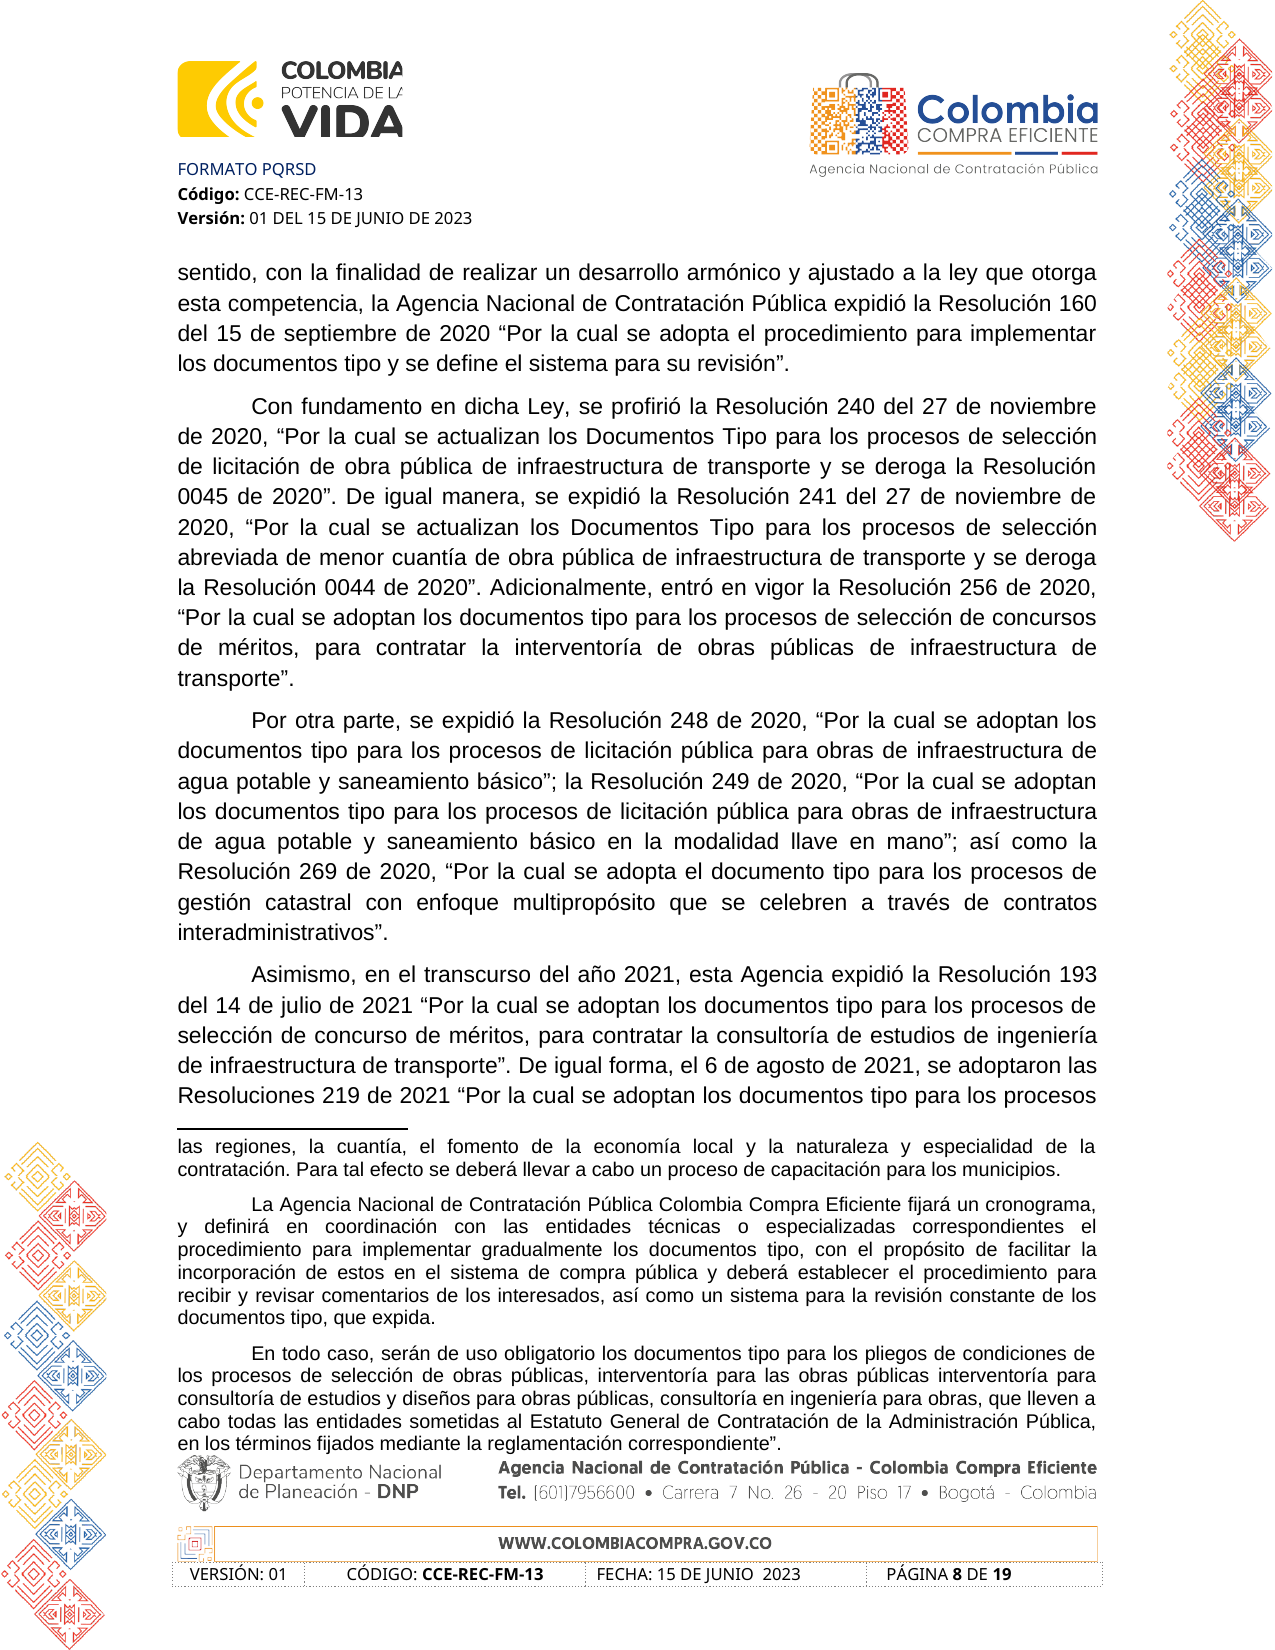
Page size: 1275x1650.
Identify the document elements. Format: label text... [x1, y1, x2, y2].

text Con fundamento en dicha Ley, se profirió la Resolución 240 del 27 de noviembre de 2020, “Por la cual se actualizan los Documentos Tipo para los procesos de selección de licitación de obra pública de infraestructura de transporte y se deroga la Resolución 0045 de 2020”. De igual manera, se expidió la Resolución 241 del 27 de noviembre de 2020, “Por la cual se actualizan los Documentos Tipo para los procesos de selección abreviada de menor cuantía de obra pública de infraestructura de transporte y se deroga la Resolución 0044 de 2020”. Adicionalmente, entró en vigor la Resolución 256 de 2020, “Por la cual se adoptan los documentos tipo para los procesos de selección de concursos de méritos, para contratar la interventoría de obras públicas de infraestructura de transporte”. [177, 393, 1098, 691]
picture [0, 1141, 106, 1648]
text Por otra parte, se expidió la Resolución 248 de 2020, “Por la cual se adoptan los documentos tipo para los procesos de licitación pública para obras de infraestructura de agua potable y saneamiento básico”; la Resolución 249 de 2020, “Por la cual se adoptan los documentos tipo para los procesos de licitación pública para obras de infraestructura de agua potable y saneamiento básico en la modalidad llave en mano”; así como la Resolución 269 de 2020, “Por la cual se adopta el documento tipo para los procesos de gestión catastral con enfoque multipropósito que se celebren a través de contratos interadministrativos”. [177, 707, 1098, 945]
text Por otra parte, debe tenerse en cuenta que la Ley 2022 de 2020 fue sancionada por el Presidente de la República el 22 de julio de 2020, que en su artículo 1 modificó el artículo 4 de la Ley 1882 de 2018 y, por tanto, modificó el parágrafo 7 del artículo 2 de la Ley 1150 de 2007, asignando directamente a la Agencia Nacional de Contratación Pública – Colombia Compra Eficiente la facultad para adoptar los documentos tipo. En este sentido, con la finalidad de realizar un desarrollo armónico y ajustado a la ley que otorga esta competencia, la Agencia Nacional de Contratación Pública expidió la Resolución 160 del 15 de septiembre de 2020 “Por la cual se adopta el procedimiento para implementar los documentos tipo y se define el sistema para su revisión”. [177, 259, 1098, 376]
picture [177, 61, 402, 137]
picture [1165, 0, 1272, 539]
picture [809, 73, 1098, 177]
picture [177, 1455, 1098, 1562]
text Asimismo, en el transcurso del año 2021, esta Agencia expidió la Resolución 193 del 14 de julio de 2021 “Por la cual se adoptan los documentos tipo para los procesos de selección de concurso de méritos, para contratar la consultoría de estudios de ingeniería de infraestructura de transporte”. De igual forma, el 6 de agosto de 2021, se adoptaron las Resoluciones 219 de 2021 “Por la cual se adoptan los documentos tipo para los procesos de licitación de obra pública de infraestructura social” y 220 de 2021 “Por la cual se adoptan los documentos tipo complementarios para los procesos de licitación de obra pública de infraestructura social relacionados con el sector educativo”. Estos últimos documentos tipo tienen la particularidad de que los documentos adoptados por la Resolución de 219 de 2021 serán utilizados en forma transversal en los sectores de educación, salud y recreación, cultura y deporte. En esta línea, se expidió la Resolución 392 del 18 de noviembre de 2021 “Por la cual se adoptan los documentos tipo complementarios para los procesos de licitación de obra pública de infraestructura social relacionados con el sector salud”. Luego, se expidió la Resolución 454 del 16 de diciembre de 2021 “Por la cual se adoptan los documentos tipo complementarios para los procesos de licitación de obra pública de infraestructura social relacionados con el sector cultura, recreación y deporte”. [177, 961, 1098, 1109]
